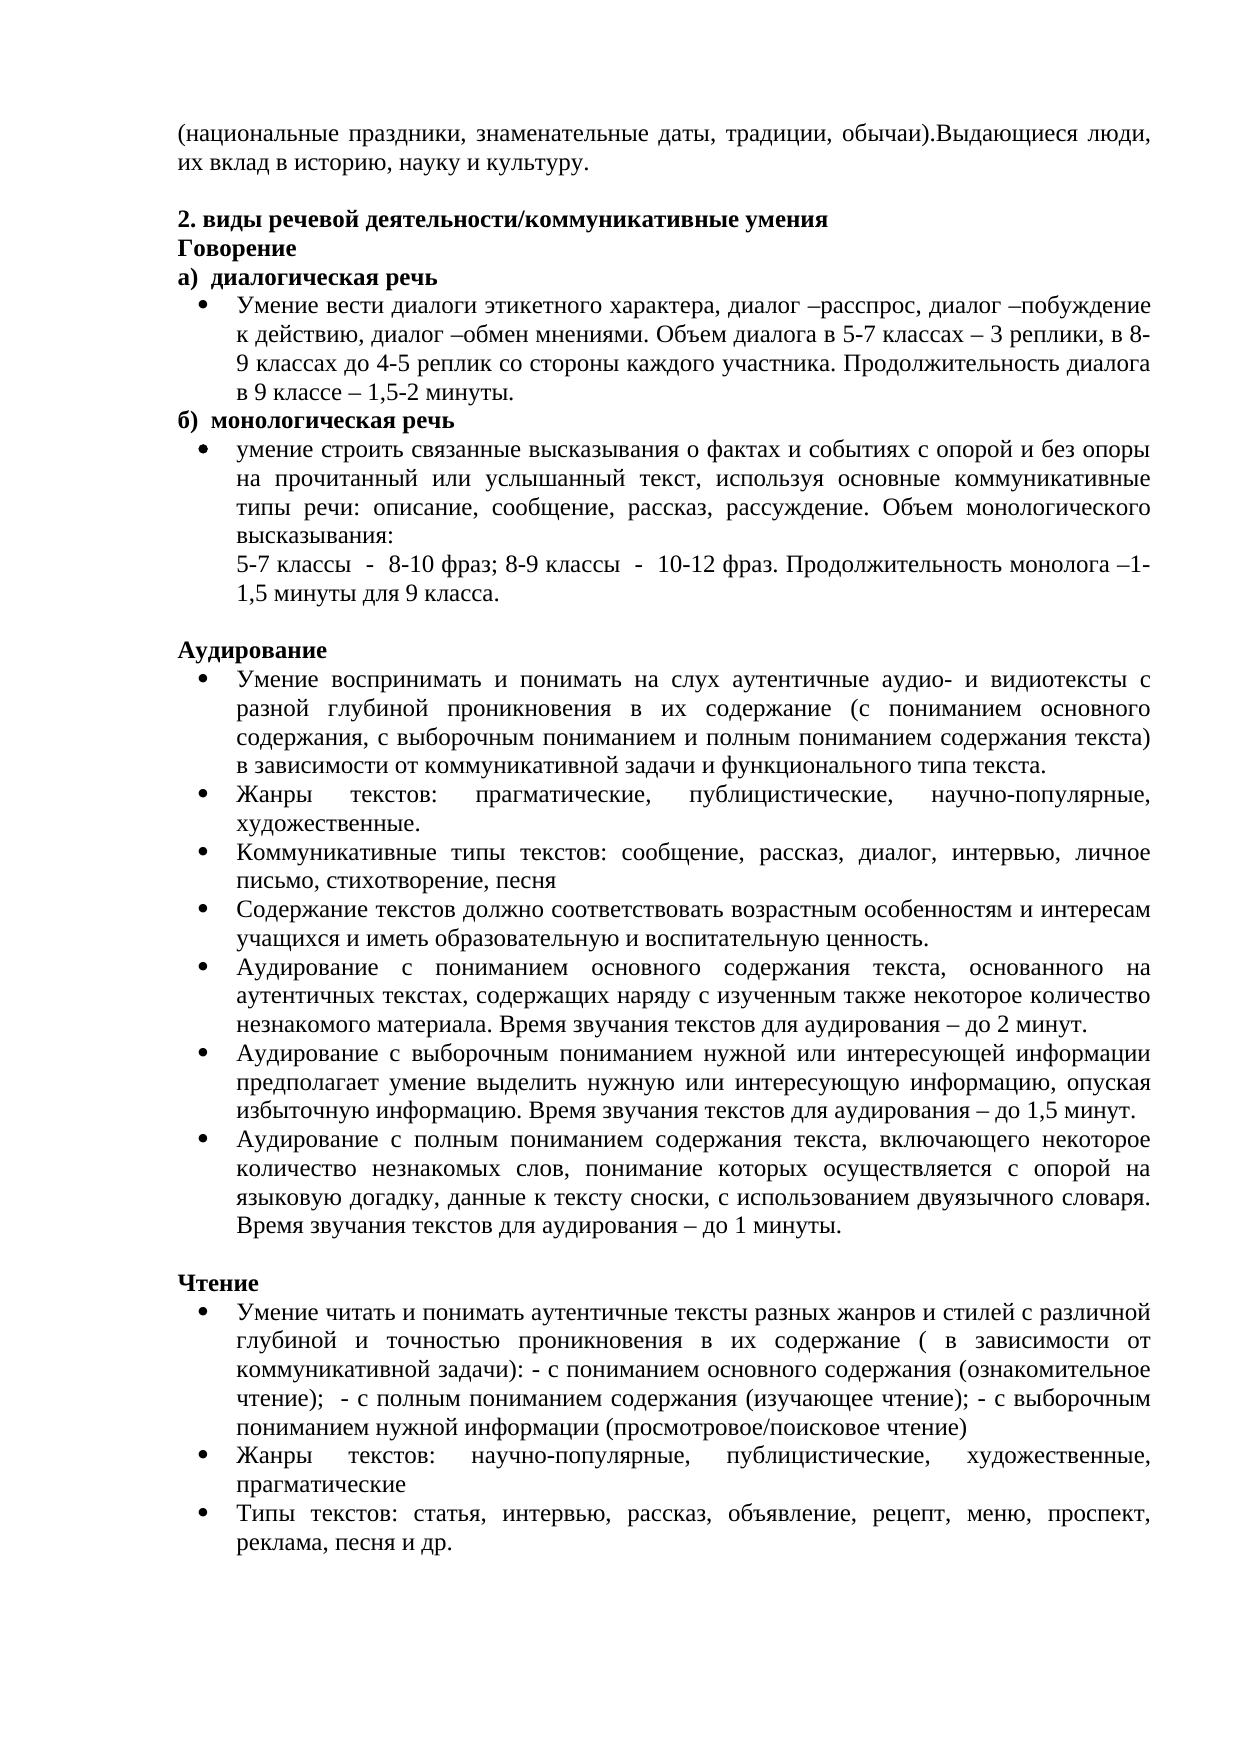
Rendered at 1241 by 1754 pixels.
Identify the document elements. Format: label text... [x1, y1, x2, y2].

text 5-7 классы - 8-10 фраз; 8-9 классы - 10-12 фраз. Продолжительность монолога –1-1,5 минуты для 9 класса. [236, 549, 1152, 607]
list умение строить связанные высказывания о фактах и событиях с опорой и без опоры на прочитанный или услышанный текст, используя основные коммуникативные типы речи: описание, сообщение, рассказ, рассуждение. Объем монологического высказывания: [199, 434, 1152, 549]
text Чтение [177, 1268, 1152, 1297]
list Аудирование с полным пониманием содержания текста, включающего некоторое количество незнакомых слов, понимание которых осуществляется с опорой на языковую догадку, данные к тексту сноски, с использованием двуязычного словаря. Время звучания текстов для аудирования – до 1 минуты. [199, 1124, 1152, 1239]
list Жанры текстов: научно-популярные, публицистические, художественные, прагматические [199, 1441, 1152, 1498]
list Умение вести диалоги этикетного характера, диалог –расспрос, диалог –побуждение к действию, диалог –обмен мнениями. Объем диалога в 5-7 классах – 3 реплики, в 8-9 классах до 4-5 реплик со стороны каждого участника. Продолжительность диалога в 9 классе – 1,5-2 минуты. [199, 291, 1152, 406]
list Аудирование с пониманием основного содержания текста, основанного на аутентичных текстах, содержащих наряду с изученным также некоторое количество незнакомого материала. Время звучания текстов для аудирования – до 2 минут. [199, 952, 1152, 1038]
list Содержание текстов должно соответствовать возрастным особенностям и интересам учащихся и иметь образовательную и воспитательную ценность. [199, 894, 1152, 952]
text 2. виды речевой деятельности/коммуникативные умения [177, 204, 1152, 233]
text а) диалогическая речь [177, 262, 1152, 291]
text Аудирование [177, 636, 1152, 664]
text б) монологическая речь [177, 406, 1152, 434]
list Жанры текстов: прагматические, публицистические, научно-популярные, художественные. [199, 779, 1152, 837]
list Типы текстов: статья, интервью, рассказ, объявление, рецепт, меню, проспект, реклама, песня и др. [199, 1498, 1152, 1556]
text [177, 118, 1152, 176]
list Коммуникативные типы текстов: сообщение, рассказ, диалог, интервью, личное письмо, стихотворение, песня [199, 837, 1152, 894]
list Умение читать и понимать аутентичные тексты разных жанров и стилей с различной глубиной и точностью проникновения в их содержание ( в зависимости от коммуникативной задачи): - с пониманием основного содержания (ознакомительное чтение); - с полным пониманием содержания (изучающее чтение); - с выборочным пониманием нужной информации (просмотровое/поисковое чтение) [199, 1297, 1152, 1441]
text Говорение [177, 233, 1152, 262]
list Аудирование с выборочным пониманием нужной или интересующей информации предполагает умение выделить нужную или интересующую информацию, опуская избыточную информацию. Время звучания текстов для аудирования – до 1,5 минут. [199, 1038, 1152, 1124]
list Умение воспринимать и понимать на слух аутентичные аудио- и видиотексты с разной глубиной проникновения в их содержание (с пониманием основного содержания, с выборочным пониманием и полным пониманием содержания текста) в зависимости от коммуникативной задачи и функционального типа текста. [199, 664, 1152, 779]
